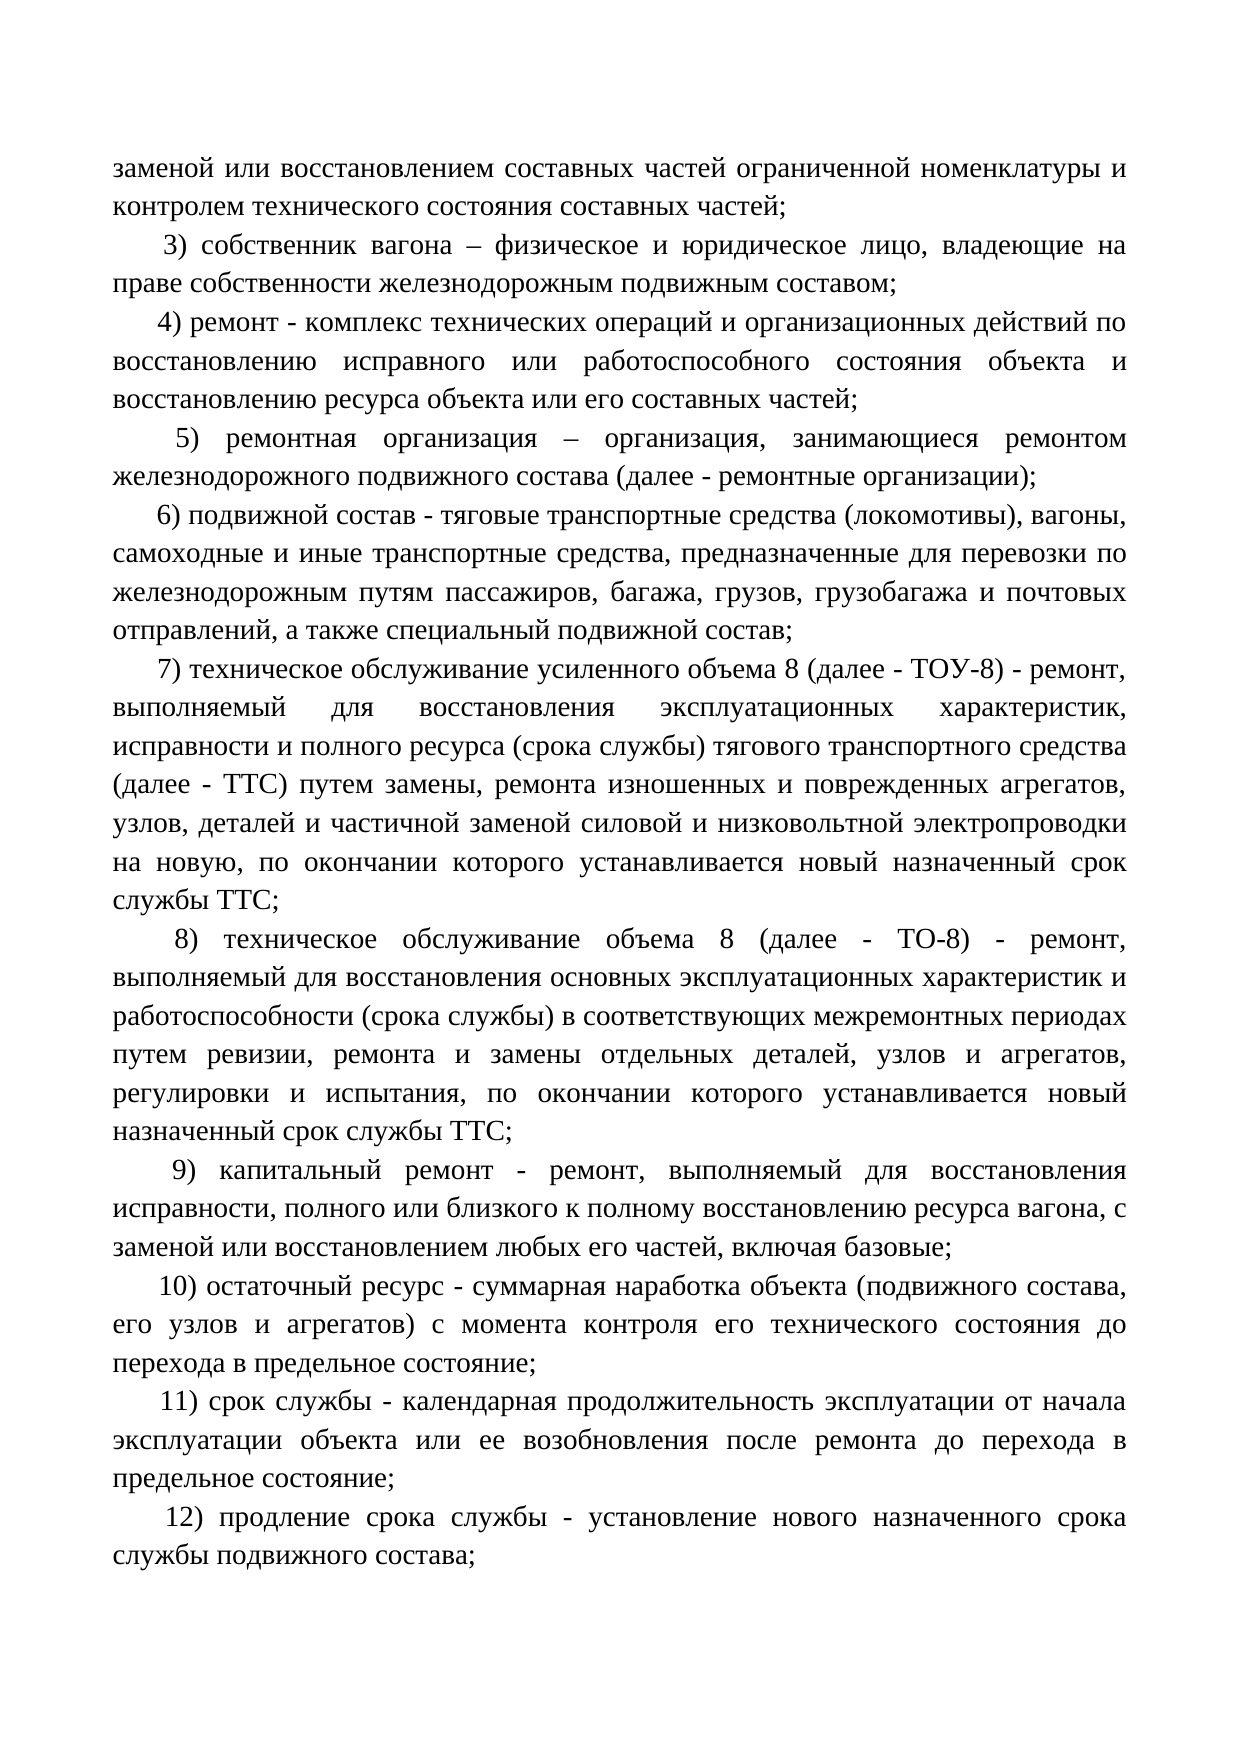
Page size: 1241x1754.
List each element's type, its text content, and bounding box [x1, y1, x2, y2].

text 9) капитальный ремонт - ремонт, выполняемый для восстановления исправности, полного или близкого к полному восстановлению ресурса вагона, с заменой или восстановлением любых его частей, включая базовые; [112, 1152, 1128, 1263]
text 6) подвижной состав - тяговые транспортные средства (локомотивы), вагоны, самоходные и иные транспортные средства, предназначенные для перевозки по железнодорожным путям пассажиров, багажа, грузов, грузобагажа и почтовых отправлений, а также специальный подвижной состав; [112, 497, 1128, 646]
text 10) остаточный ресурс - суммарная наработка объекта (подвижного состава, его узлов и агрегатов) с момента контроля его технического состояния до перехода в предельное состояние; [112, 1268, 1128, 1378]
text 7) техническое обслуживание усиленного объема 8 (далее - ТОУ-8) - ремонт, выполняемый для восстановления эксплуатационных характеристик, исправности и полного ресурса (срока службы) тягового транспортного средства (далее - ТТС) путем замены, ремонта изношенных и поврежденных агрегатов, узлов, деталей и частичной заменой силовой и низковольтной электропроводки на новую, по окончании которого устанавливается новый назначенный срок службы ТТС; [112, 651, 1128, 916]
text 4) ремонт - комплекс технических операций и организационных действий по восстановлению исправного или работоспособного состояния объекта и восстановлению ресурса объекта или его составных частей; [112, 304, 1128, 415]
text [112, 150, 1128, 222]
text 3) собственник вагона – физическое и юридическое лицо, владеющие на праве собственности железнодорожным подвижным составом; [112, 227, 1128, 299]
text 11) срок службы - календарная продолжительность эксплуатации от начала эксплуатации объекта или ее возобновления после ремонта до перехода в предельное состояние; [112, 1383, 1128, 1494]
text 12) продление срока службы - установление нового назначенного срока службы подвижного состава; [112, 1499, 1128, 1571]
text 5) ремонтная организация – организация, занимающиеся ремонтом железнодорожного подвижного состава (далее - ремонтные организации); [112, 420, 1128, 492]
text 8) техническое обслуживание объема 8 (далее - ТО-8) - ремонт, выполняемый для восстановления основных эксплуатационных характеристик и работоспособности (срока службы) в соответствующих межремонтных периодах путем ревизии, ремонта и замены отдельных деталей, узлов и агрегатов, регулировки и испытания, по окончании которого устанавливается новый назначенный срок службы ТТС; [112, 921, 1128, 1147]
